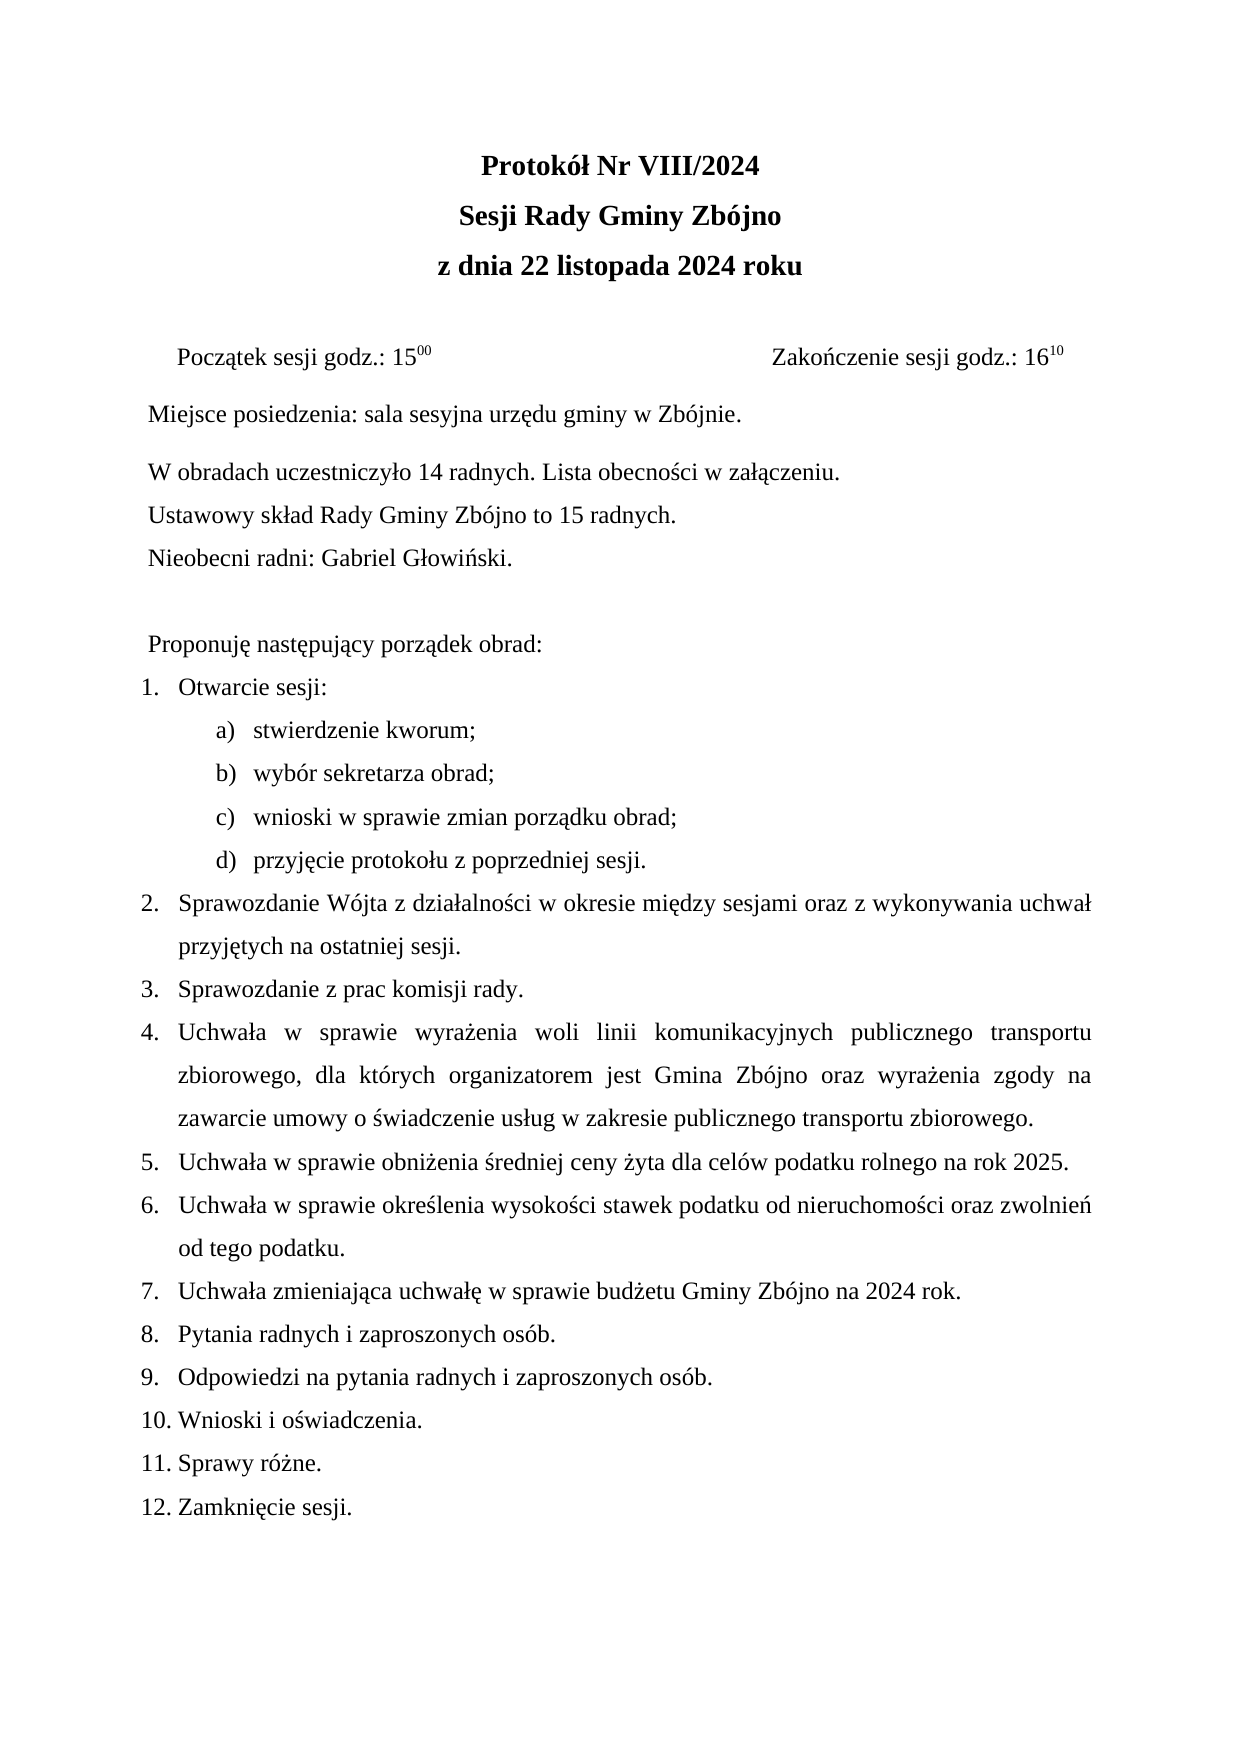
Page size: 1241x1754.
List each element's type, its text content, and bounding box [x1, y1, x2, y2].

title Protokół Nr VIII/2024 [148, 148, 1093, 181]
text Sesji Rady Gminy Zbójno [148, 198, 1093, 231]
list Sprawozdanie z prac komisji rady. [141, 974, 1093, 1003]
list Uchwała zmieniająca uchwałę w sprawie budżetu Gminy Zbójno na 2024 rok. [141, 1276, 1093, 1305]
text Nieobecni radni: Gabriel Głowiński. [148, 543, 1093, 572]
list Wnioski i oświadczenia. [141, 1405, 1093, 1434]
list wnioski w sprawie zmian porządku obrad; [216, 802, 1093, 830]
list Uchwała w sprawie określenia wysokości stawek podatku od nieruchomości oraz zwolnień od tego podatku. [141, 1190, 1093, 1262]
list Otwarcie sesji: [141, 672, 1093, 701]
text Miejsce posiedzenia: sala sesyjna urzędu gminy w Zbójnie. [148, 399, 1093, 428]
list Sprawozdanie Wójta z działalności w okresie między sesjami oraz z wykonywania uchwał przyjętych na ostatniej sesji. [141, 888, 1093, 960]
list Uchwała w sprawie obniżenia średniej ceny żyta dla celów podatku rolnego na rok 2025. [141, 1147, 1093, 1175]
list Sprawy różne. [141, 1448, 1093, 1477]
list Zamknięcie sesji. [141, 1492, 1093, 1520]
text W obradach uczestniczyło 14 radnych. Lista obecności w załączeniu. [148, 457, 1093, 485]
list stwierdzenie kworum; [216, 715, 1093, 744]
list przyjęcie protokołu z poprzedniej sesji. [216, 845, 1093, 873]
text Początek sesji godz.: 1500 Zakończenie sesji godz.: 1610 [148, 342, 1093, 370]
list wybór sekretarza obrad; [216, 758, 1093, 787]
text z dnia 22 listopada 2024 roku [148, 248, 1093, 282]
text Proponuję następujący porządek obrad: [148, 629, 1093, 658]
list Odpowiedzi na pytania radnych i zaproszonych osób. [141, 1362, 1093, 1391]
text Ustawowy skład Rady Gminy Zbójno to 15 radnych. [148, 500, 1093, 528]
list Pytania radnych i zaproszonych osób. [141, 1319, 1093, 1348]
list Uchwała w sprawie wyrażenia woli linii komunikacyjnych publicznego transportu zbiorowego, dla których organizatorem jest Gmina Zbójno oraz wyrażenia zgody na zawarcie umowy o świadczenie usług w zakresie publicznego transportu zbiorowego. [141, 1017, 1093, 1132]
